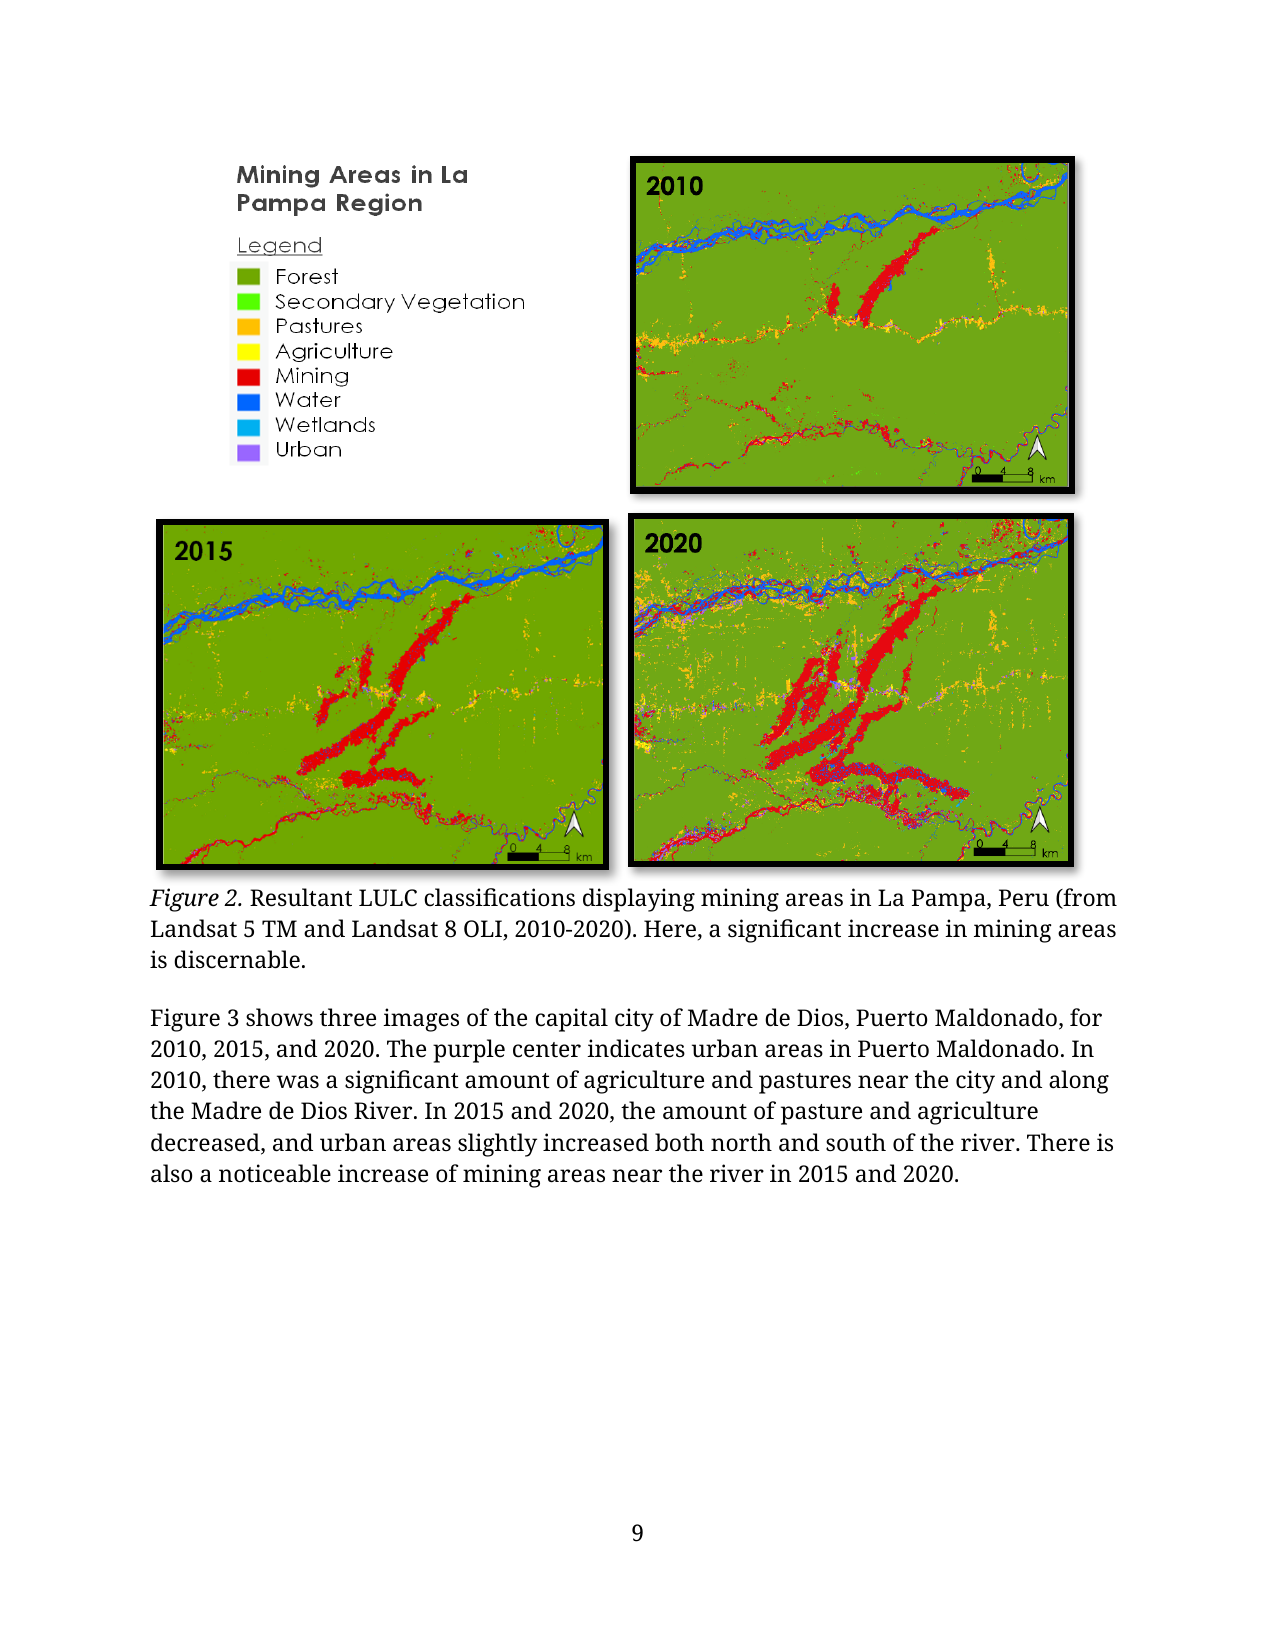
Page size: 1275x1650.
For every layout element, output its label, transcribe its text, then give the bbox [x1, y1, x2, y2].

picture [220, 150, 579, 507]
picture [636, 163, 1069, 487]
text Figure 2. Resultant LULC classifications displaying mining areas in La Pampa, Peru (from Landsat 5 TM and Landsat 8 OLI, 2010-2020). Here, a significant increase in mining areas is discernable. [150, 881, 1125, 975]
text Figure 3 shows three images of the capital city of Madre de Dios, Puerto Maldonado, for 2010, 2015, and 2020. The purple center indicates urban areas in Puerto Maldonado. In 2010, there was a significant amount of agriculture and pastures near the city and along the Madre de Dios River. In 2015 and 2020, the amount of pasture and agriculture decreased, and urban areas slightly increased both north and south of the river. There is also a noticeable increase of mining areas near the river in 2015 and 2020. [150, 1002, 1125, 1189]
picture [634, 519, 1068, 861]
picture [163, 525, 603, 864]
